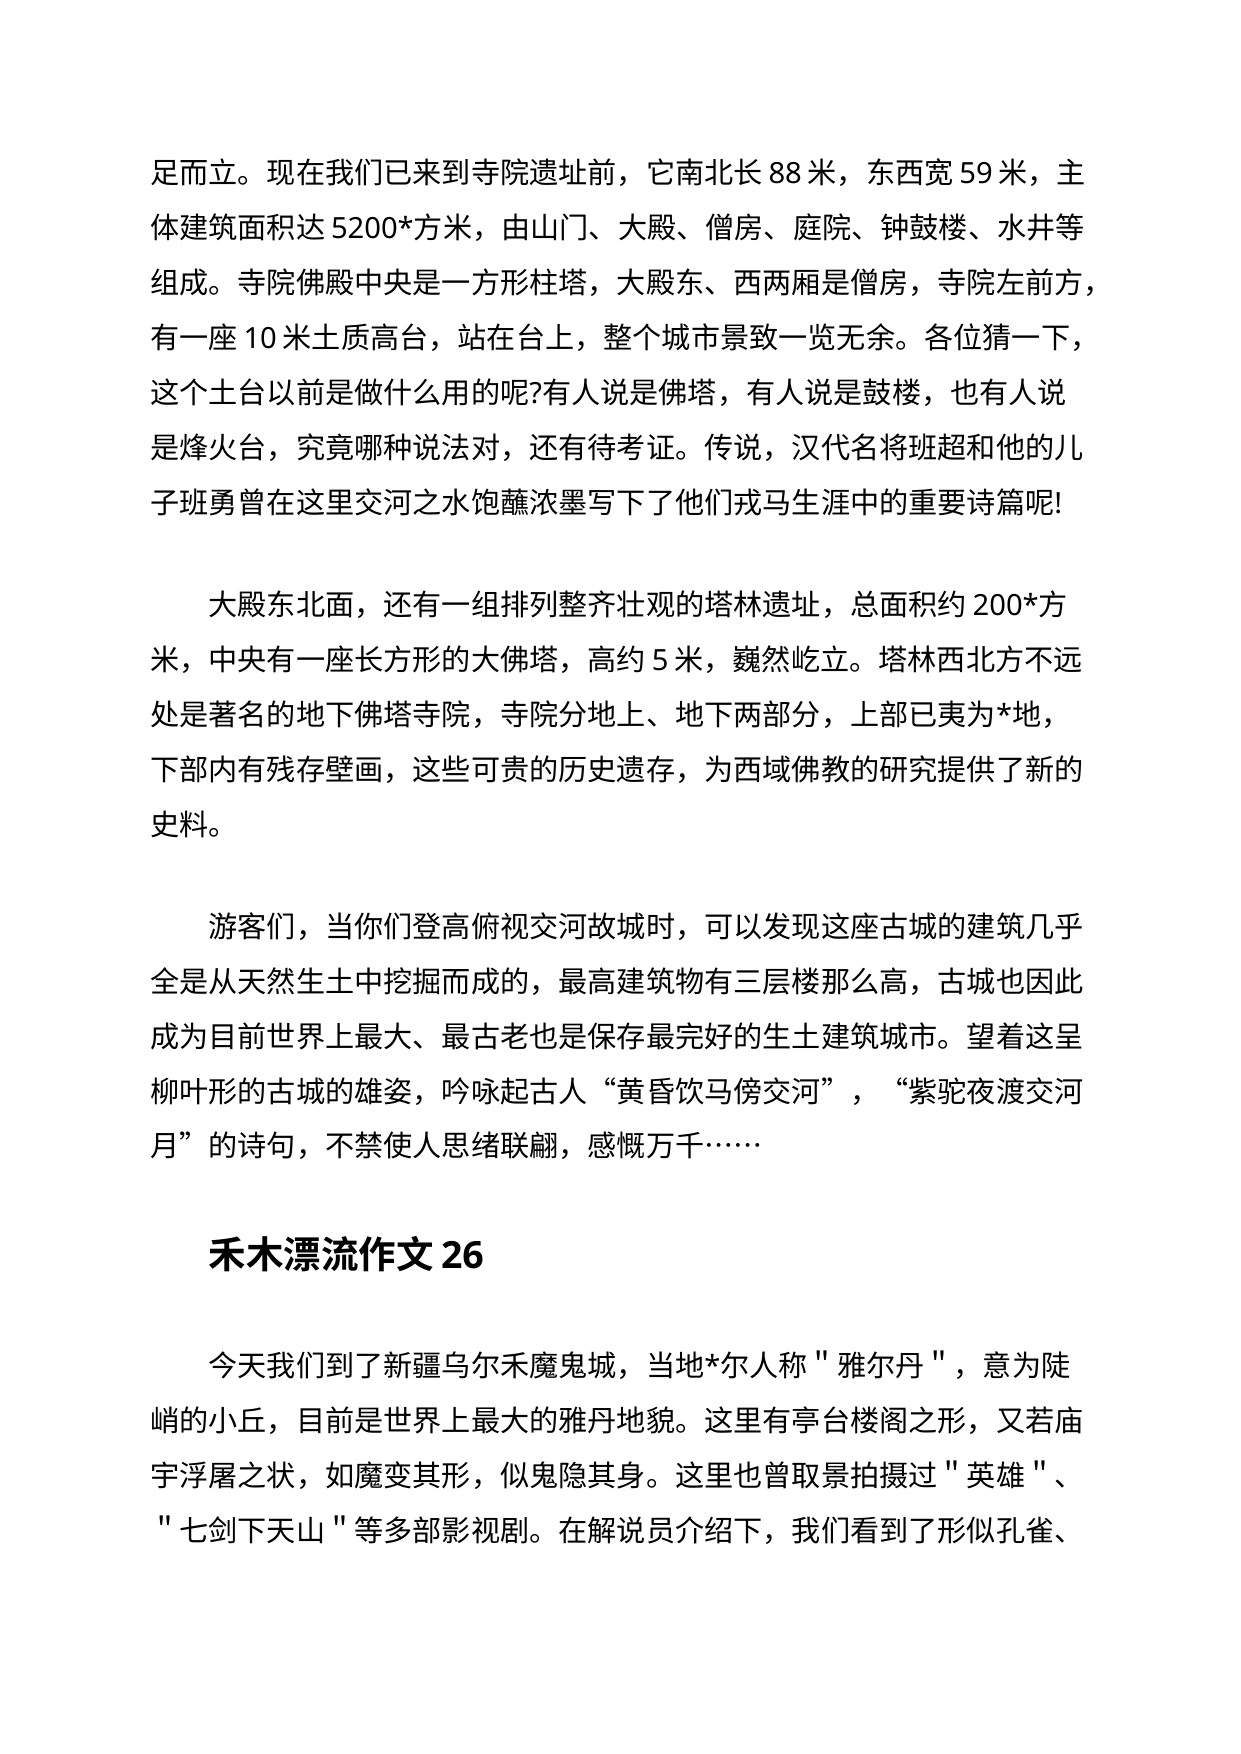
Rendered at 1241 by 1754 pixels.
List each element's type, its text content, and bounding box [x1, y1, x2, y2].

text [150, 1342, 1090, 1549]
text 大殿东北面，还有一组排列整齐壮观的塔林遗址，总面积约200*方米，中央有一座长方形的大佛塔，高约5米，巍然屹立。塔林西北方不远处是著名的地下佛塔寺院，寺院分地上、地下两部分，上部已夷为*地，下部内有残存壁画，这些可贵的历史遗存，为西域佛教的研究提供了新的史料。 [150, 582, 1090, 844]
text 禾木漂流作文26 [150, 1225, 1090, 1279]
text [150, 150, 1090, 522]
text 游客们，当你们登高俯视交河故城时，可以发现这座古城的建筑几乎全是从天然生土中挖掘而成的，最高建筑物有三层楼那么高，古城也因此成为目前世界上最大、最古老也是保存最完好的生土建筑城市。望着这呈柳叶形的古城的雄姿，吟咏起古人“黄昏饮马傍交河”，“紫驼夜渡交河月”的诗句，不禁使人思绪联翩，感慨万千…… [150, 903, 1090, 1165]
